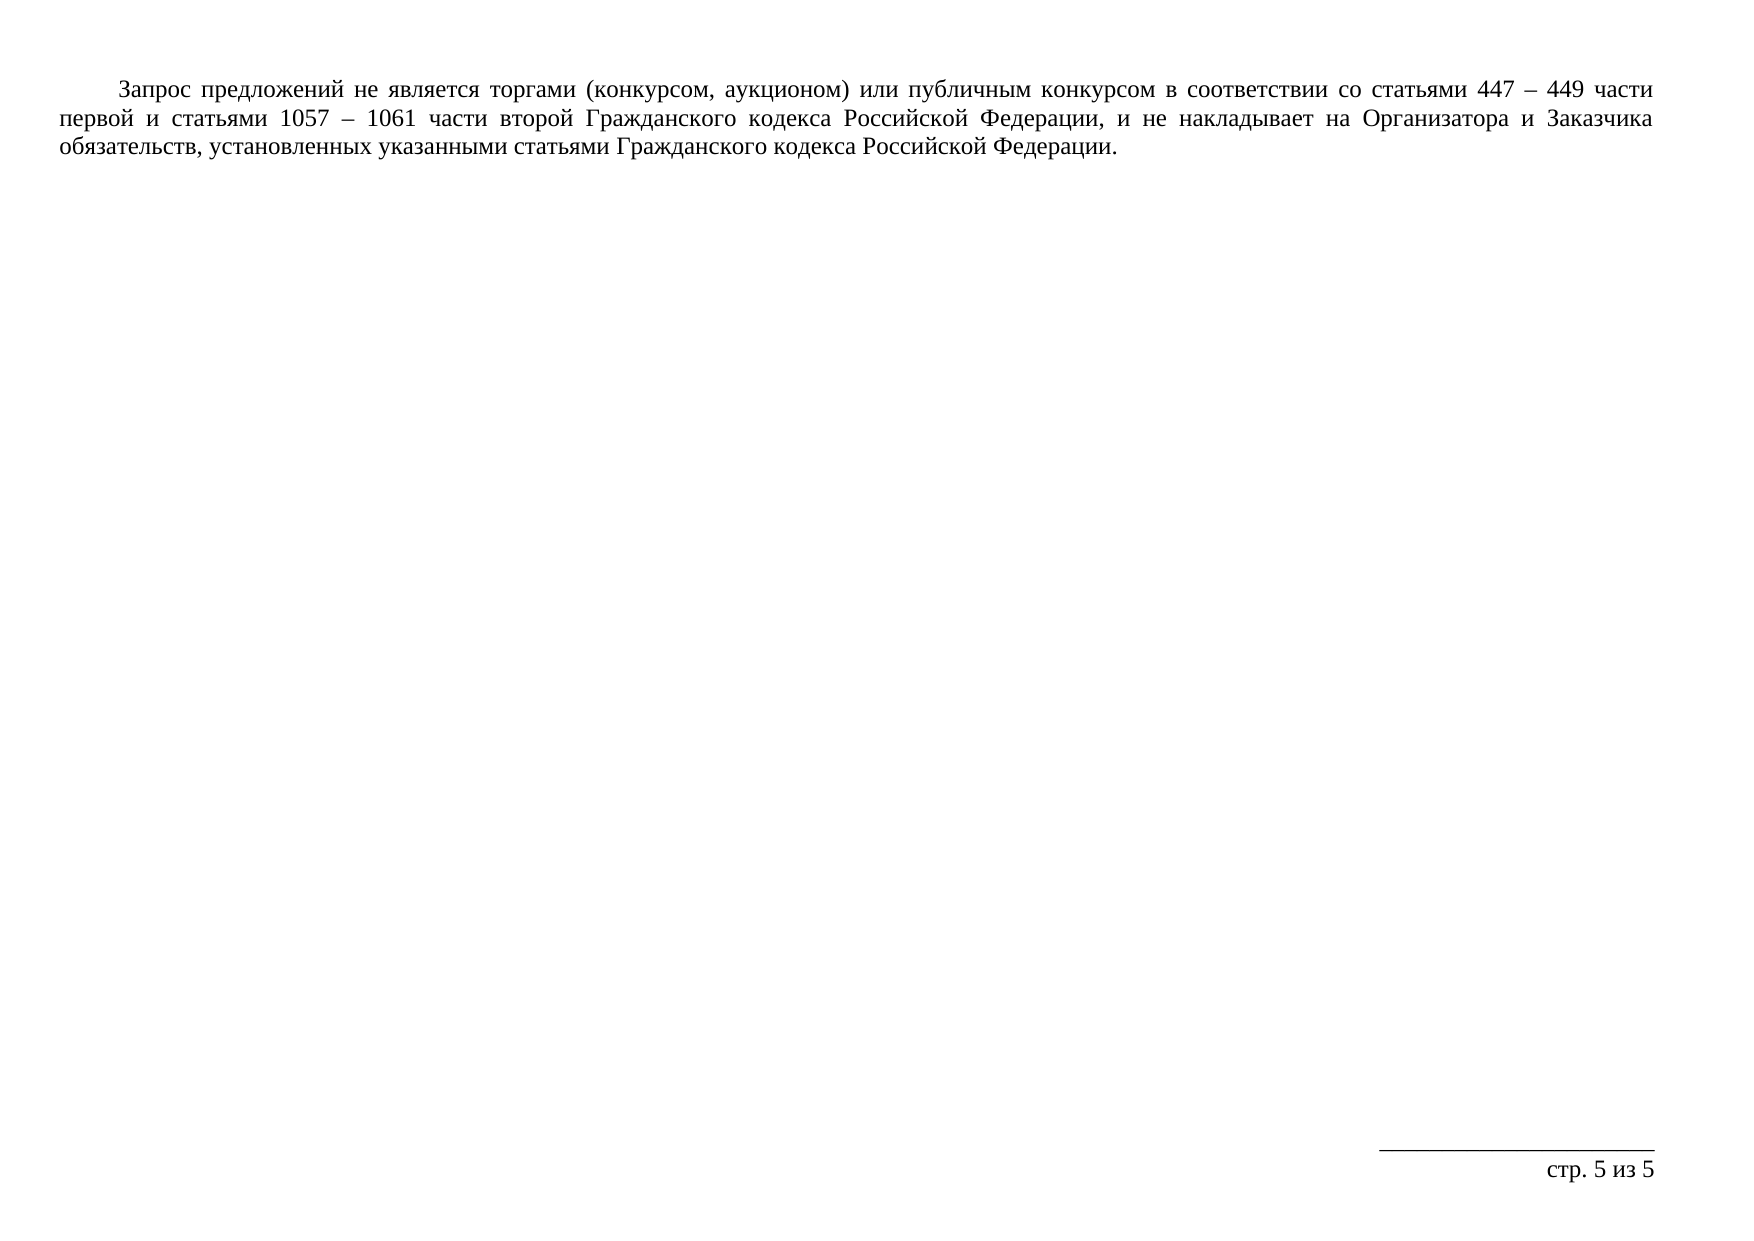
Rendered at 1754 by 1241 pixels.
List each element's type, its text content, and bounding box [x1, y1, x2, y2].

text Запрос предложений не является торгами (конкурсом, аукционом) или публичным конкурсом в соответствии со статьями 447 – 449 части первой и статьями 1057 – 1061 части второй Гражданского кодекса Российской Федерации, и не накладывает на Организатора и Заказчика обязательств, установленных указанными статьями Гражданского кодекса Российской Федерации. [59, 74, 1654, 160]
